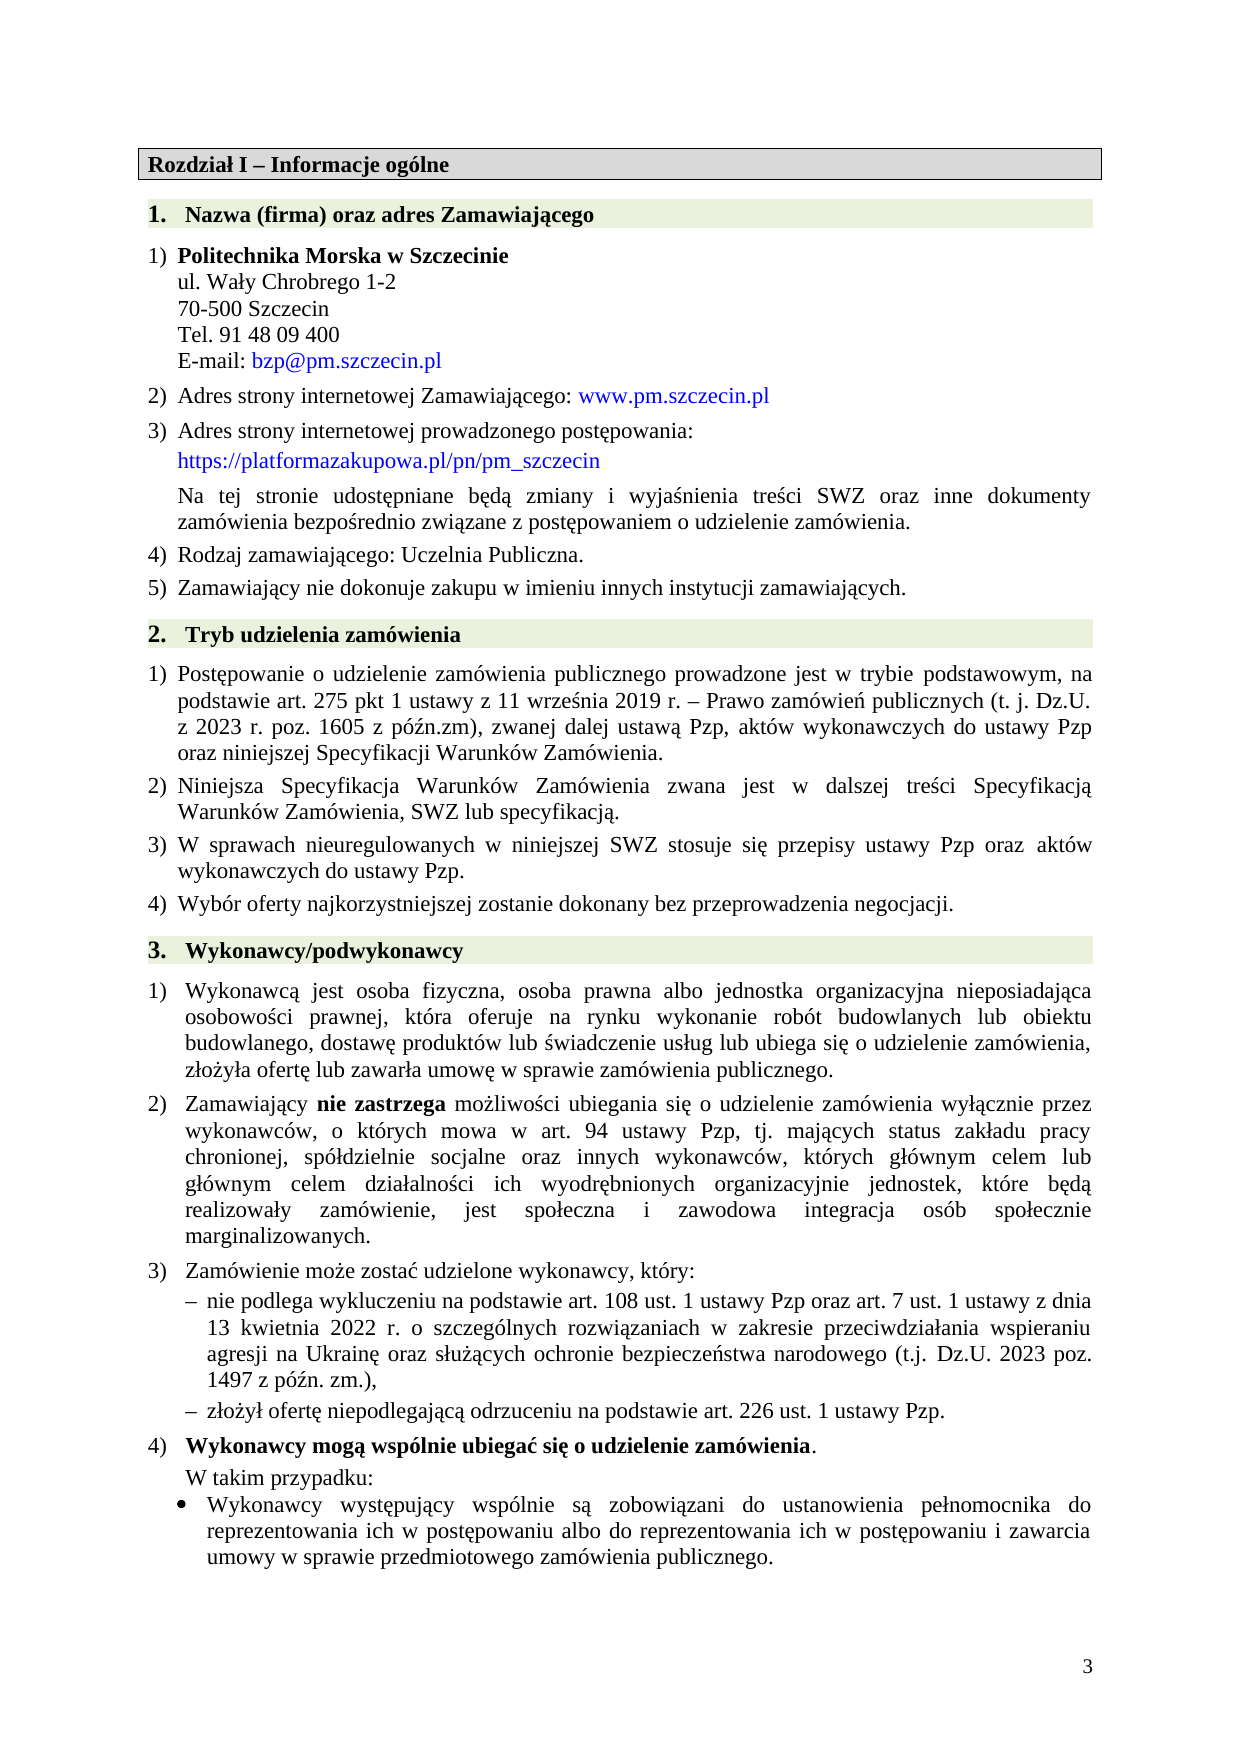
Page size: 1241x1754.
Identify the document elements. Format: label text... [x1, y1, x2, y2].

text Na tej stronie udostępniane będą zmiany i wyjaśnienia treści SWZ oraz inne dokumenty zamówienia bezpośrednio związane z postępowaniem o udzielenie zamówienia. [177, 482, 1093, 535]
list Politechnika Morska w Szczecinie [148, 242, 1093, 268]
text https://platformazakupowa.pl/pn/pm_szczecin [177, 447, 1093, 474]
text – nie podlega wykluczeniu na podstawie art. 108 ust. 1 ustawy Pzp oraz art. 7 ust. 1 ustawy z dnia 13 kwietnia 2022 r. o szczególnych rozwiązaniach w zakresie przeciwdziałania wspieraniu agresji na Ukrainę oraz służących ochronie bezpieczeństwa narodowego (t.j. Dz.U. 2023 poz. 1497 z późn. zm.), [185, 1287, 1093, 1393]
list Zamawiający nie zastrzega możliwości ubiegania się o udzielenie zamówienia wyłącznie przez wykonawców, o których mowa w art. 94 ustawy Pzp, tj. mających status zakładu pracy chronionej, spółdzielnie socjalne oraz innych wykonawców, których głównym celem lub głównym celem działalności ich wyodrębnionych organizacyjnie jednostek, które będą realizowały zamówienie, jest społeczna i zawodowa integracja osób społecznie marginalizowanych. [148, 1091, 1093, 1249]
text 70-500 Szczecin [177, 295, 1093, 321]
text E-mail: bzp@pm.szczecin.pl [177, 347, 1093, 374]
list Rodzaj zamawiającego: Uczelnia Publiczna. [148, 541, 1093, 567]
list W sprawach nieuregulowanych w niniejszej SWZ stosuje się przepisy ustawy Pzp oraz aktów wykonawczych do ustawy Pzp. [148, 831, 1093, 884]
list Wykonawcą jest osoba fizyczna, osoba prawna albo jednostka organizacyjna nieposiadająca osobowości prawnej, która oferuje na rynku wykonanie robót budowlanych lub obiektu budowlanego, dostawę produktów lub świadczenie usług lub ubiega się o udzielenie zamówienia, złożyła ofertę lub zawarła umowę w sprawie zamówienia publicznego. [148, 977, 1093, 1082]
list Wykonawcy/podwykonawcy [148, 936, 1093, 964]
list Niniejsza Specyfikacja Warunków Zamówienia zwana jest w dalszej treści Specyfikacją Warunków Zamówienia, SWZ lub specyfikacją. [148, 772, 1093, 825]
list Wykonawcy występujący wspólnie są zobowiązani do ustanowienia pełnomocnika do reprezentowania ich w postępowaniu albo do reprezentowania ich w postępowaniu i zawarcia umowy w sprawie przedmiotowego zamówienia publicznego. [177, 1491, 1093, 1570]
text Rozdział I – Informacje ogólne [139, 149, 1101, 179]
list Adres strony internetowej Zamawiającego: www.pm.szczecin.pl [148, 382, 1093, 408]
list Adres strony internetowej prowadzonego postępowania: [148, 417, 1093, 443]
list Postępowanie o udzielenie zamówienia publicznego prowadzone jest w trybie podstawowym, na podstawie art. 275 pkt 1 ustawy z 11 września 2019 r. – Prawo zamówień publicznych (t. j. Dz.U. z 2023 r. poz. 1605 z późn.zm), zwanej dalej ustawą Pzp, aktów wykonawczych do ustawy Pzp oraz niniejszej Specyfikacji Warunków Zamówienia. [148, 660, 1093, 766]
text W takim przypadku: [185, 1464, 1093, 1491]
text Tel. 91 48 09 400 [177, 321, 1093, 347]
list Nazwa (firma) oraz adres Zamawiającego [148, 199, 1093, 228]
list Zamawiający nie dokonuje zakupu w imieniu innych instytucji zamawiających. [148, 574, 1093, 600]
text – złożył ofertę niepodlegającą odrzuceniu na podstawie art. 226 ust. 1 ustawy Pzp. [185, 1397, 1093, 1423]
list Wykonawcy mogą wspólnie ubiegać się o udzielenie zamówienia. [148, 1432, 1093, 1458]
list Wybór oferty najkorzystniejszej zostanie dokonany bez przeprowadzenia negocjacji. [148, 890, 1093, 916]
text ul. Wały Chrobrego 1-2 [177, 268, 1093, 295]
list Zamówienie może zostać udzielone wykonawcy, który: [148, 1257, 1093, 1283]
list Tryb udzielenia zamówienia [148, 619, 1093, 648]
